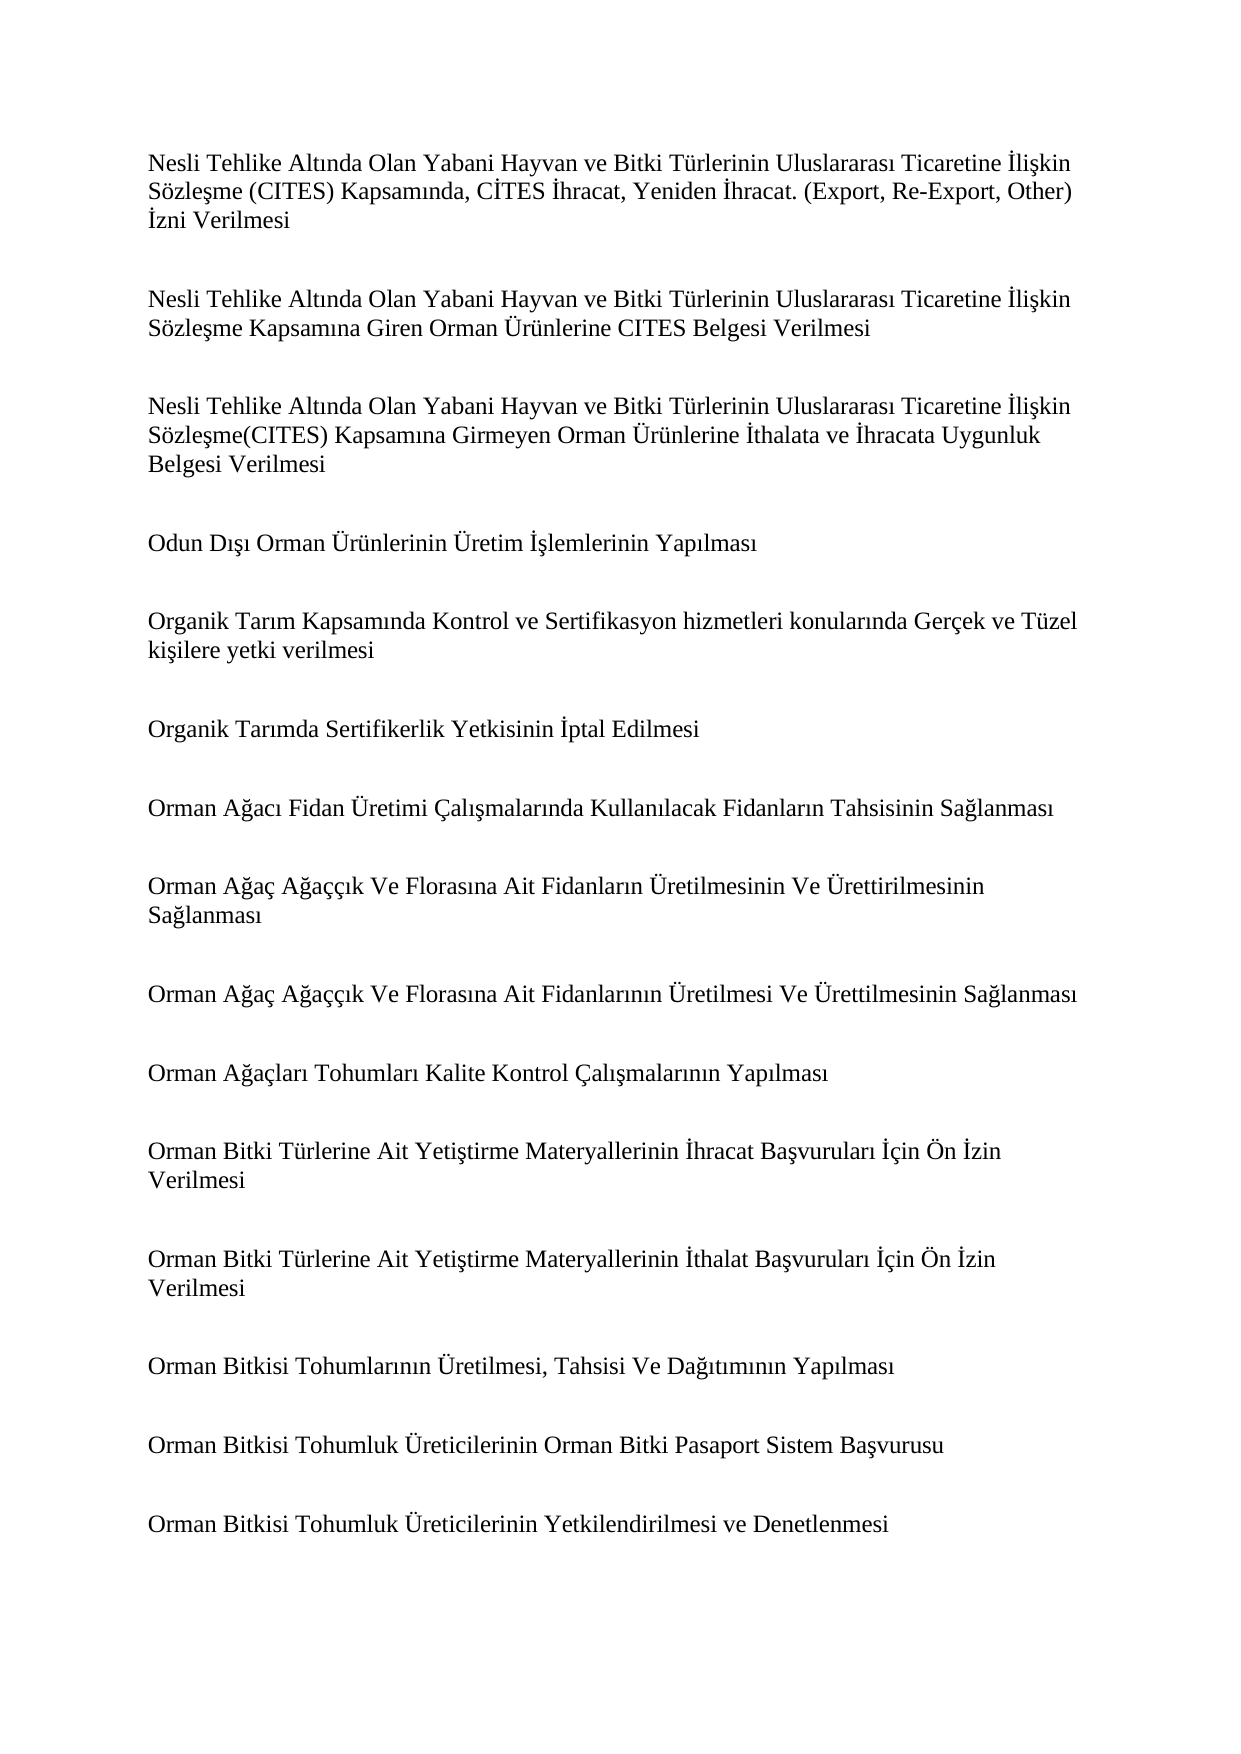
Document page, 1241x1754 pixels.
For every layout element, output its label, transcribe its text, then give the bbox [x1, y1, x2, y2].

text Nesli Tehlike Altında Olan Yabani Hayvan ve Bitki Türlerinin Uluslararası Ticaretine İlişkin Sözleşme(CITES) Kapsamına Girmeyen Orman Ürünlerine İthalata ve İhracata Uygunluk Belgesi Verilmesi [148, 391, 1093, 478]
text Organik Tarımda Sertifikerlik Yetkisinin İptal Edilmesi [148, 714, 1093, 743]
text Orman Ağaç Ağaççık Ve Florasına Ait Fidanlarının Üretilmesi Ve Ürettilmesinin Sağlanması [148, 979, 1093, 1008]
text Orman Bitki Türlerine Ait Yetiştirme Materyallerinin İthalat Başvuruları İçin Ön İzin Verilmesi [148, 1244, 1093, 1301]
text Nesli Tehlike Altında Olan Yabani Hayvan ve Bitki Türlerinin Uluslararası Ticaretine İlişkin Sözleşme Kapsamına Giren Orman Ürünlerine CITES Belgesi Verilmesi [148, 284, 1093, 341]
text Orman Ağaç Ağaççık Ve Florasına Ait Fidanların Üretilmesinin Ve Ürettirilmesinin Sağlanması [148, 871, 1093, 929]
text Orman Ağaçları Tohumları Kalite Kontrol Çalışmalarının Yapılması [148, 1058, 1093, 1086]
text Orman Bitki Türlerine Ait Yetiştirme Materyallerinin İhracat Başvuruları İçin Ön İzin Verilmesi [148, 1136, 1093, 1194]
text Orman Bitkisi Tohumlarının Üretilmesi, Tahsisi Ve Dağıtımının Yapılması [148, 1351, 1093, 1380]
text Orman Ağacı Fidan Üretimi Çalışmalarında Kullanılacak Fidanların Tahsisinin Sağlanması [148, 793, 1093, 821]
text Orman Bitkisi Tohumluk Üreticilerinin Orman Bitki Pasaport Sistem Başvurusu [148, 1430, 1093, 1459]
text Orman Bitkisi Tohumluk Üreticilerinin Yetkilendirilmesi ve Denetlenmesi [148, 1509, 1093, 1538]
text Nesli Tehlike Altında Olan Yabani Hayvan ve Bitki Türlerinin Uluslararası Ticaretine İlişkin Sözleşme (CITES) Kapsamında, CİTES İhracat, Yeniden İhracat. (Export, Re-Export, Other) İzni Verilmesi [148, 148, 1093, 234]
text Odun Dışı Orman Ürünlerinin Üretim İşlemlerinin Yapılması [148, 528, 1093, 556]
text Organik Tarım Kapsamında Kontrol ve Sertifikasyon hizmetleri konularında Gerçek ve Tüzel kişilere yetki verilmesi [148, 606, 1093, 664]
